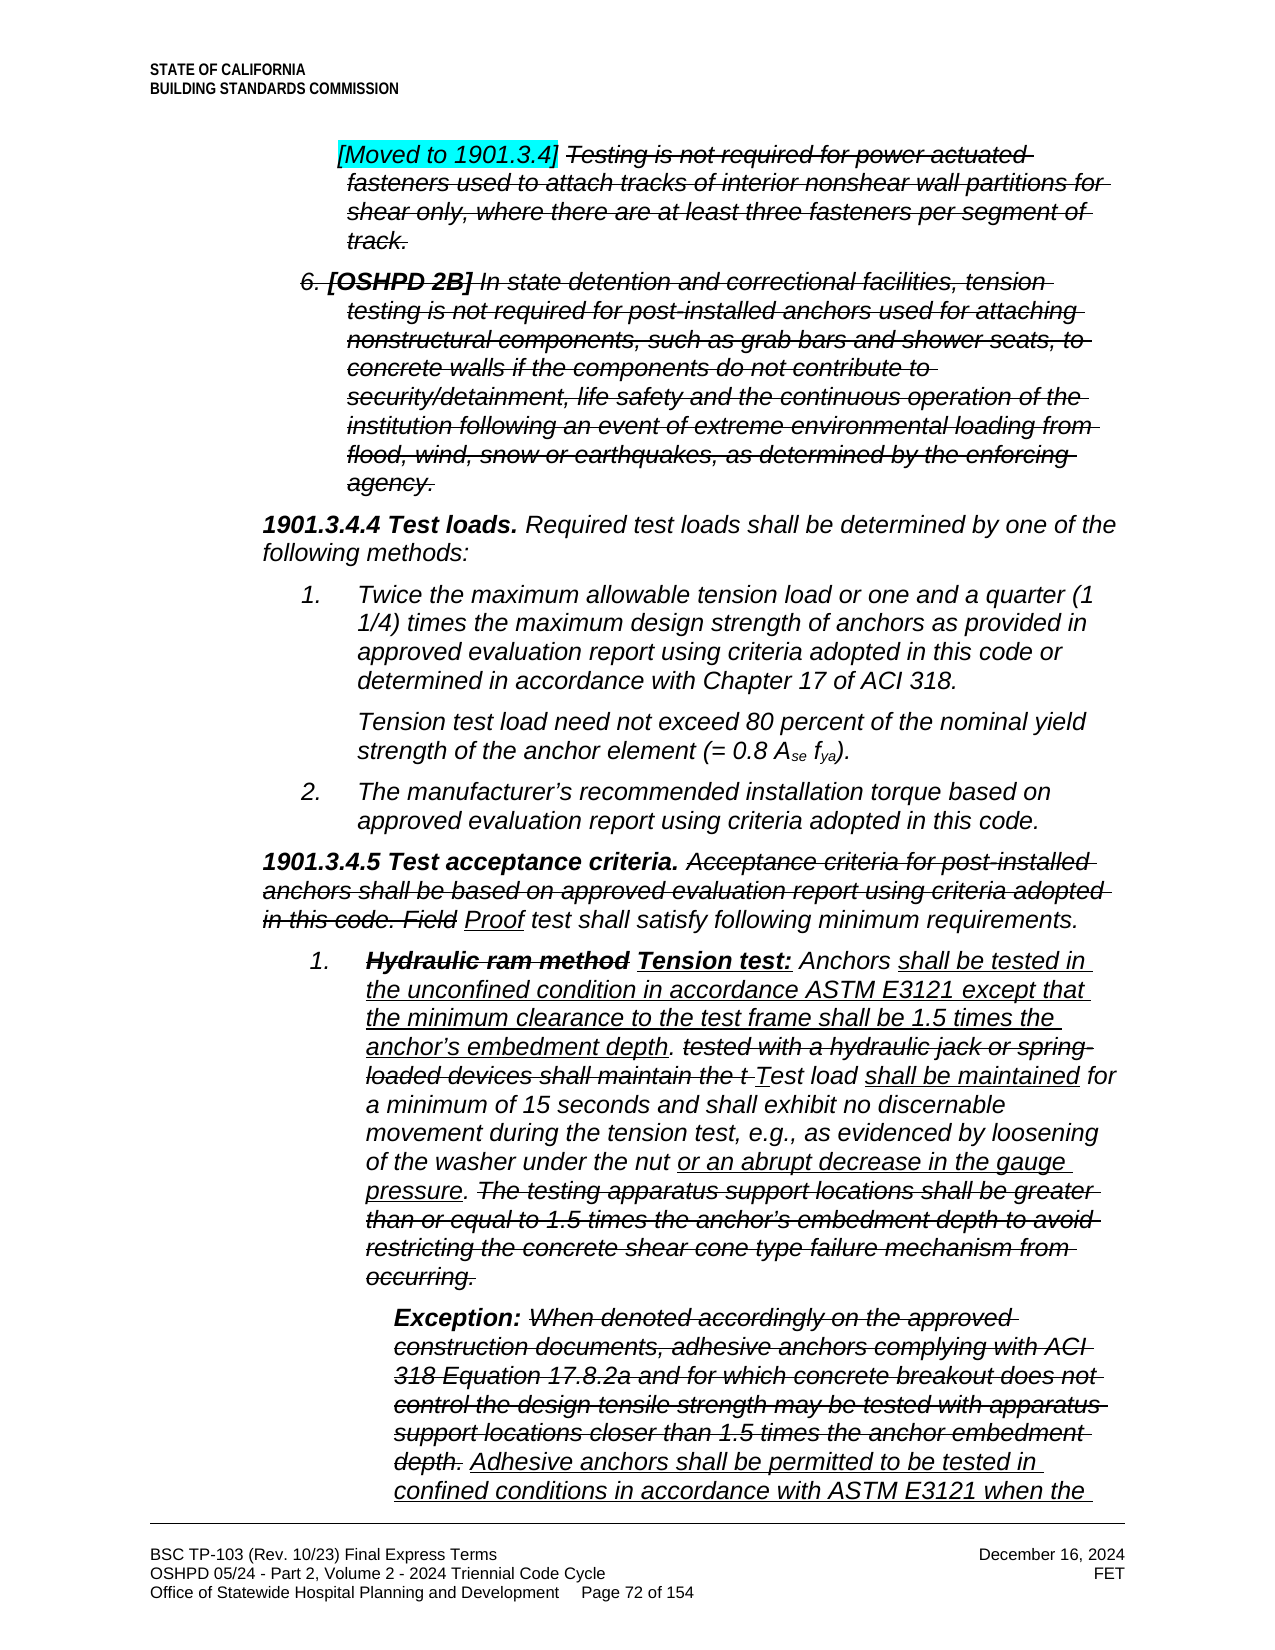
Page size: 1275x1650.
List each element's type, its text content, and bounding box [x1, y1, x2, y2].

list Tension test load need not exceed 80 percent of the nominal yield strength of the anchor element (= 0.8 Ase fya). [357, 707, 1125, 764]
text 1901.3.4.5 Test acceptance criteria. Acceptance criteria for post-installed anchors shall be based on approved evaluation report using criteria adopted in this code. Field Proof test shall satisfy following minimum requirements. [262, 847, 1125, 933]
list Twice the maximum allowable tension load or one and a quarter (1 1/4) times the maximum design strength of anchors as provided in approved evaluation report using criteria adopted in this code or determined in accordance with Chapter 17 of ACI 318. [301, 579, 1125, 694]
text 1901.3.4.4 Test loads. Required test loads shall be determined by one of the following methods: [262, 509, 1125, 567]
list The manufacturer’s recommended installation torque based on approved evaluation report using criteria adopted in this code. [301, 777, 1125, 834]
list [394, 1303, 1125, 1504]
text 6. [OSHPD 2B] In state detention and correctional facilities, tension testing is not required for post-installed anchors used for attaching nonstructural components, such as grab bars and shower seats, to concrete walls if the components do not contribute to security/detainment, life safety and the continuous operation of the institution following an event of extreme environmental loading from flood, wind, snow or earthquakes, as determined by the enforcing agency. [300, 267, 1125, 497]
list [Moved to 1901.3.4] Testing is not required for power actuated fasteners used to attach tracks of interior nonshear wall partitions for shear only, where there are at least three fasteners per segment of track. [337, 139, 1125, 254]
list Hydraulic ram method Tension test: Anchors shall be tested in the unconfined condition in accordance ASTM E3121 except that the minimum clearance to the test frame shall be 1.5 times the anchor’s embedment depth. tested with a hydraulic jack or spring-loaded devices shall maintain the t Test load shall be maintained for a minimum of 15 seconds and shall exhibit no discernable movement during the tension test, e.g., as evidenced by loosening of the washer under the nut or an abrupt decrease in the gauge pressure. The testing apparatus support locations shall be greater than or equal to 1.5 times the anchor’s embedment depth to avoid restricting the concrete shear cone type failure mechanism from occurring. [309, 946, 1125, 1291]
